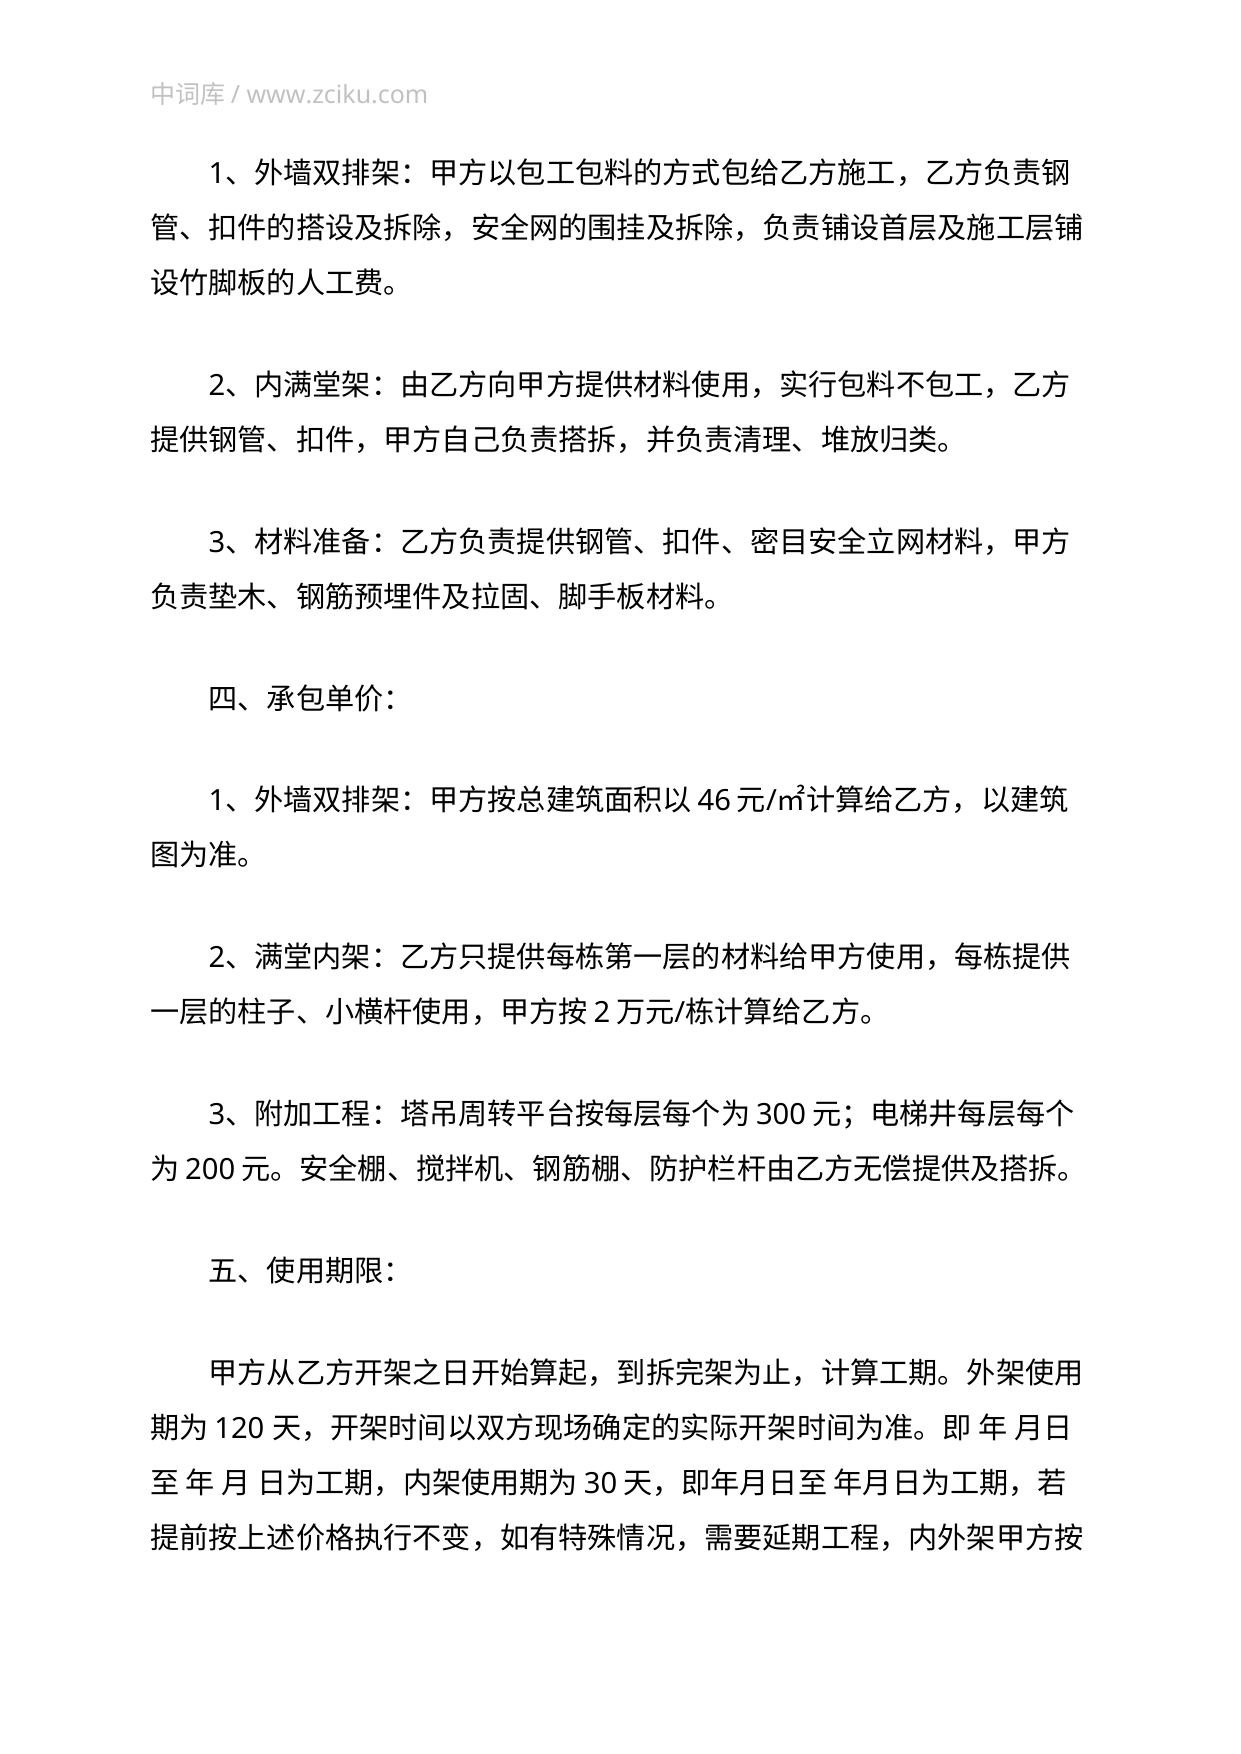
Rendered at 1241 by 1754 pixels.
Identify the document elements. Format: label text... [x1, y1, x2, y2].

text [150, 1349, 1090, 1557]
text 1、外墙双排架：甲方以包工包料的方式包给乙方施工，乙方负责钢管、扣件的搭设及拆除，安全网的围挂及拆除，负责铺设首层及施工层铺设竹脚板的人工费。 [150, 150, 1090, 302]
text 五、使用期限： [150, 1248, 1090, 1290]
text 3、材料准备：乙方负责提供钢管、扣件、密目安全立网材料，甲方负责垫木、钢筋预埋件及拉固、脚手板材料。 [150, 518, 1090, 616]
text 四、承包单价： [150, 675, 1090, 717]
text 1、外墙双排架：甲方按总建筑面积以46元/㎡计算给乙方，以建筑图为准。 [150, 777, 1090, 874]
text 3、附加工程：塔吊周转平台按每层每个为300元；电梯井每层每个为200元。安全棚、搅拌机、钢筋棚、防护栏杆由乙方无偿提供及搭拆。 [150, 1091, 1090, 1188]
text 2、内满堂架：由乙方向甲方提供材料使用，实行包料不包工，乙方提供钢管、扣件，甲方自己负责搭拆，并负责清理、堆放归类。 [150, 362, 1090, 459]
text 2、满堂内架：乙方只提供每栋第一层的材料给甲方使用，每栋提供一层的柱子、小横杆使用，甲方按2万元/栋计算给乙方。 [150, 934, 1090, 1031]
